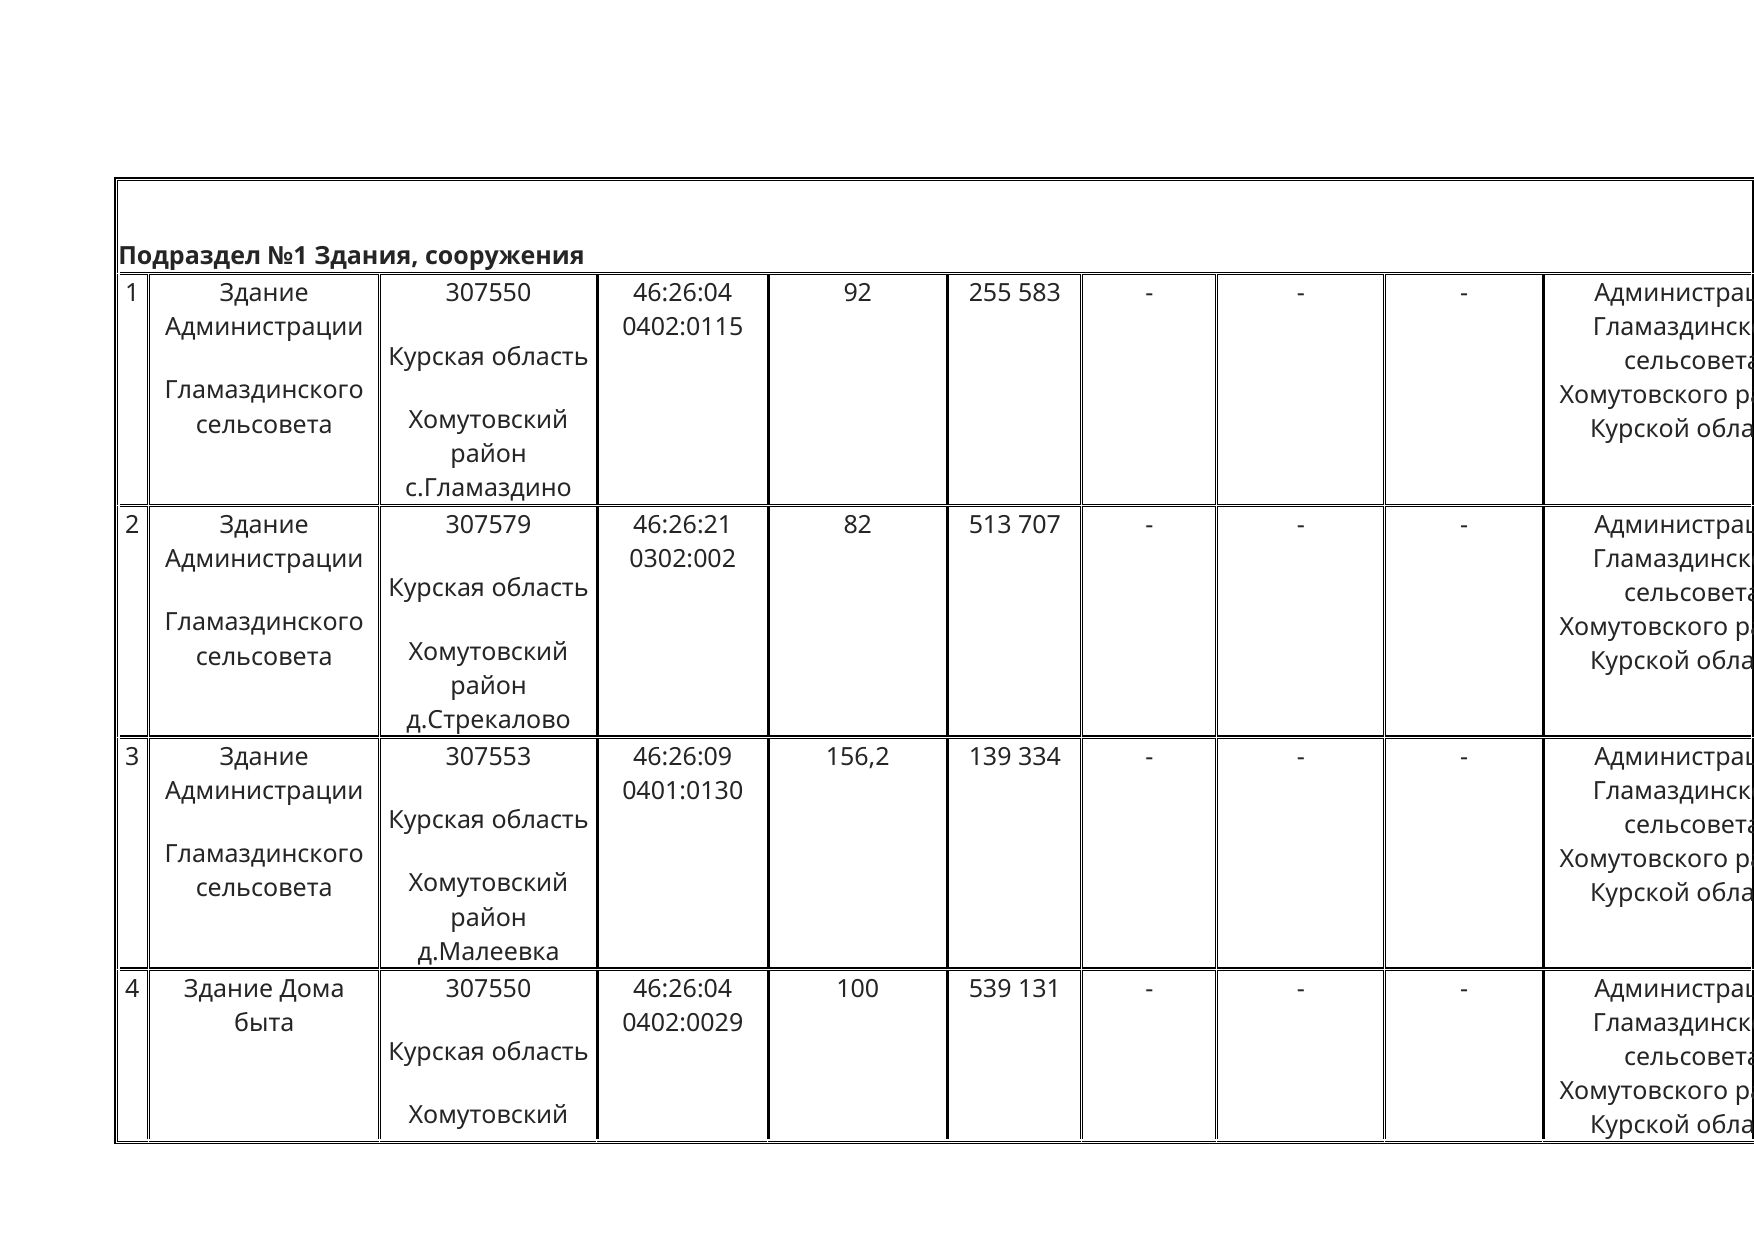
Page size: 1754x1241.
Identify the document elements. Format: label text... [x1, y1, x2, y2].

table_cell - [1385, 971, 1543, 1141]
table_cell - [1218, 507, 1383, 735]
table_cell Здание Администрации Гламаздинского сельсовета [150, 275, 378, 503]
table_cell - [1386, 507, 1542, 735]
table_cell Здание Администрации Гламаздинского сельсовета [150, 739, 378, 967]
table_cell Здание Администрации Гламаздинского сельсовета [150, 507, 378, 735]
table_cell 82 [770, 507, 946, 735]
table_cell - [1083, 275, 1215, 503]
table_cell 3 [118, 735, 147, 967]
table_cell 307553 Курская область Хомутовский район д.Малеевка [381, 739, 596, 967]
table_cell - [1083, 507, 1215, 735]
table_cell 307550 Курская область Хомутовский район с.Гламаздино [381, 275, 596, 503]
table_cell 46:26:04 0402:0115 [599, 275, 767, 503]
table_cell 100 [768, 971, 947, 1141]
table_cell Администрация Гламаздинского сельсовета Хомутовского района Курской области [1545, 735, 1753, 967]
table_cell - [1386, 275, 1542, 503]
table_cell 46:26:04 0402:0029 [597, 971, 768, 1141]
table_cell 46:26:09 0401:0130 [599, 739, 767, 967]
table_cell - [1386, 739, 1542, 967]
table_cell 4 [118, 967, 148, 1141]
table_cell - [1083, 739, 1215, 967]
table_cell 307579 Курская область Хомутовский район д.Стрекалово [381, 507, 596, 735]
table_cell - [1218, 275, 1383, 503]
table_cell 139 334 [949, 739, 1080, 967]
table_cell 539 131 [947, 971, 1082, 1141]
table_cell 255 583 [949, 275, 1080, 503]
table_cell 92 [770, 275, 946, 503]
table_cell Администрация Гламаздинского сельсовета Хомутовского района Курской области [1545, 504, 1753, 735]
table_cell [118, 181, 1752, 272]
table_cell 513 707 [949, 507, 1080, 735]
table_cell - [1082, 971, 1217, 1141]
table_cell 156,2 [770, 739, 946, 967]
table_cell 2 [118, 504, 147, 735]
table_cell - [1217, 971, 1385, 1141]
table_cell 46:26:21 0302:002 [599, 507, 767, 735]
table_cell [380, 971, 597, 1141]
table_cell - [1218, 739, 1383, 967]
table_cell Администрация Гламаздинского сельсовета Хомутовского района Курской области [1543, 272, 1754, 503]
table_cell Здание Дома быта [149, 971, 380, 1141]
table_cell 1 [116, 272, 148, 503]
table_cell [1543, 967, 1754, 1141]
